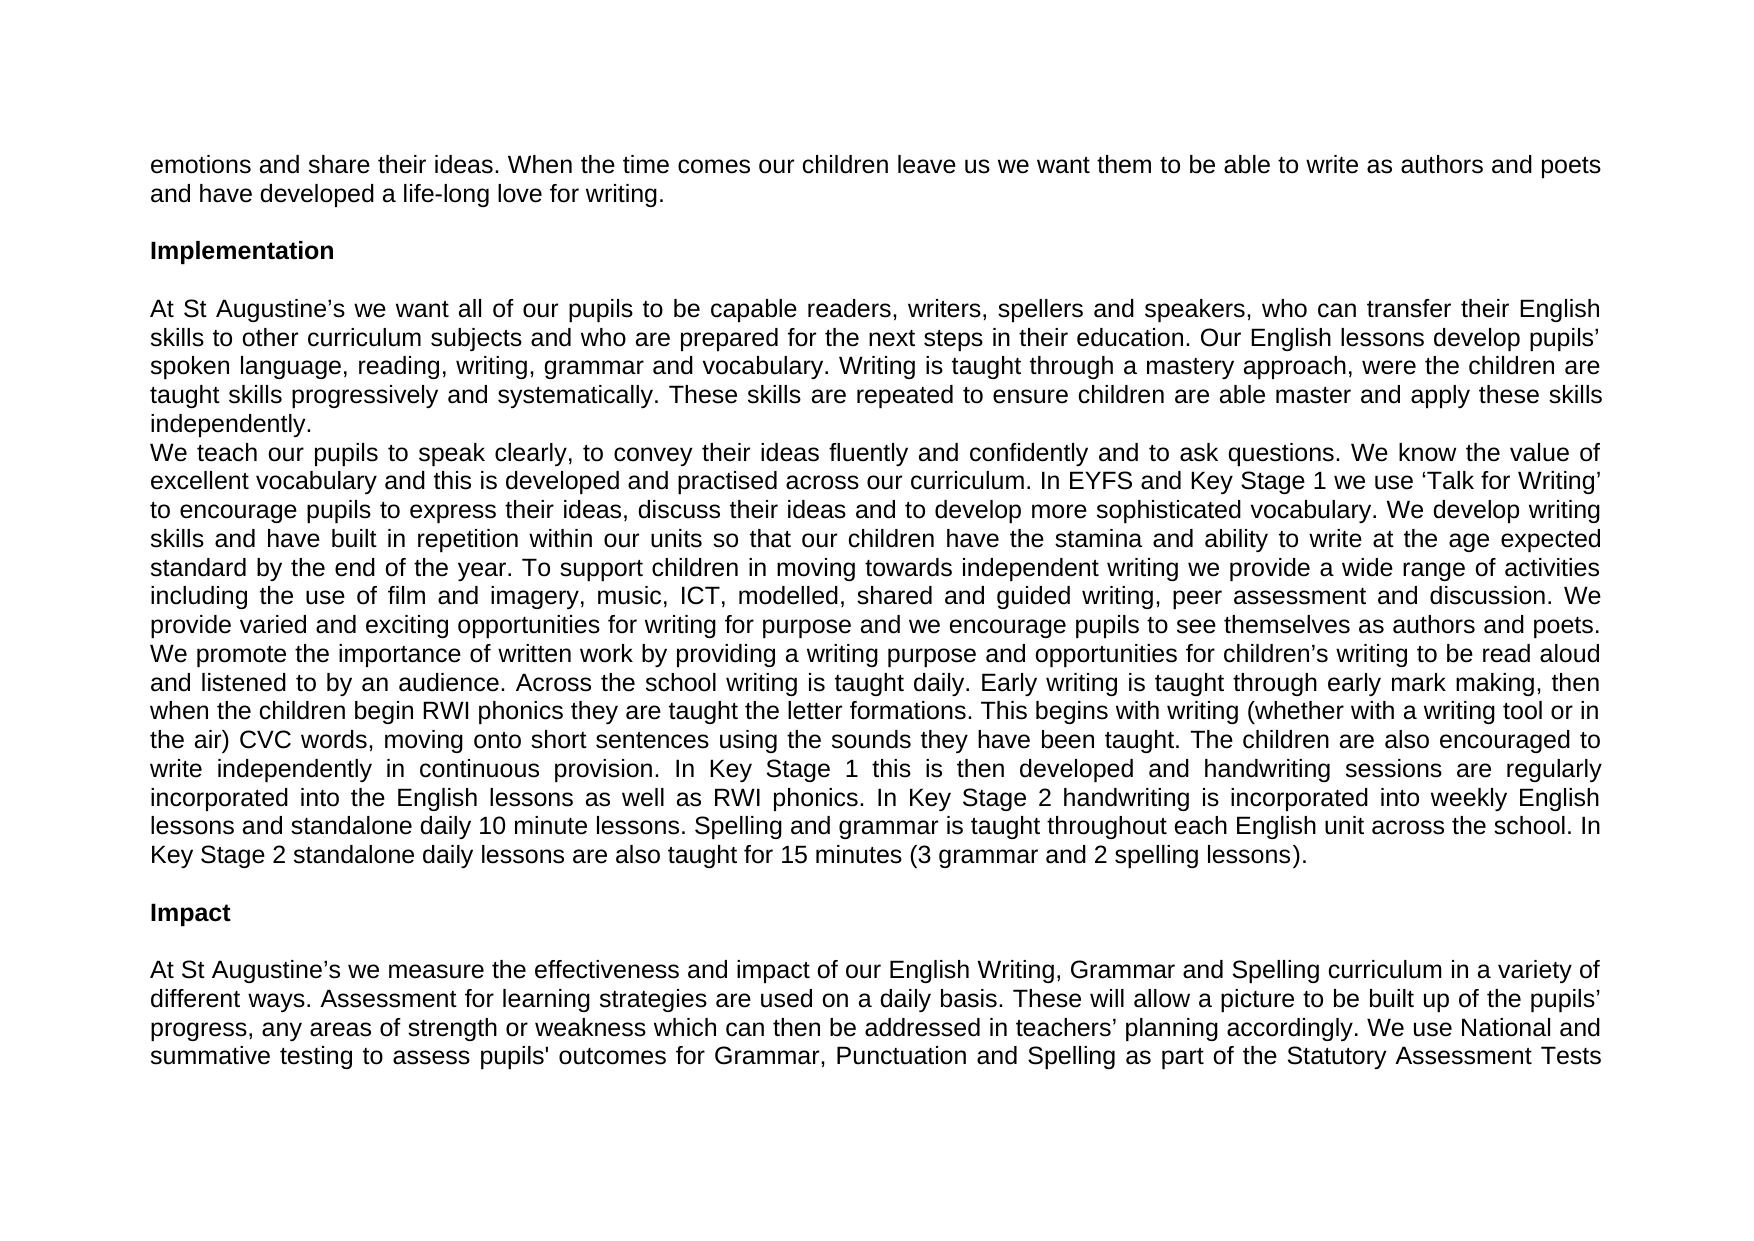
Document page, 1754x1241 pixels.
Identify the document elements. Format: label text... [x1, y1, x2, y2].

text Implementation [150, 236, 1604, 265]
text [150, 150, 1604, 207]
text Impact [150, 897, 1604, 926]
text We teach our pupils to speak clearly, to convey their ideas fluently and confidently and to ask questions. We know the value of excellent vocabulary and this is developed and practised across our curriculum. In EYFS and Key Stage 1 we use ‘Talk for Writing’ to encourage pupils to express their ideas, discuss their ideas and to develop more sophisticated vocabulary. We develop writing skills and have built in repetition within our units so that our children have the stamina and ability to write at the age expected standard by the end of the year. To support children in moving towards independent writing we provide a wide range of activities including the use of film and imagery, music, ICT, modelled, shared and guided writing, peer assessment and discussion. We provide varied and exciting opportunities for writing for purpose and we encourage pupils to see themselves as authors and poets. We promote the importance of written work by providing a writing purpose and opportunities for children’s writing to be read aloud and listened to by an audience. Across the school writing is taught daily. Early writing is taught through early mark making, then when the children begin RWI phonics they are taught the letter formations. This begins with writing (whether with a writing tool or in the air) CVC words, moving onto short sentences using the sounds they have been taught. The children are also encouraged to write independently in continuous provision. In Key Stage 1 this is then developed and handwriting sessions are regularly incorporated into the English lessons as well as RWI phonics. In Key Stage 2 handwriting is incorporated into weekly English lessons and standalone daily 10 minute lessons. Spelling and grammar is taught throughout each English unit across the school. In Key Stage 2 standalone daily lessons are also taught for 15 minutes (3 grammar and 2 spelling lessons). [150, 437, 1604, 869]
text At St Augustine’s we want all of our pupils to be capable readers, writers, spellers and speakers, who can transfer their English skills to other curriculum subjects and who are prepared for the next steps in their education. Our English lessons develop pupils’ spoken language, reading, writing, grammar and vocabulary. Writing is taught through a mastery approach, were the children are taught skills progressively and systematically. These skills are repeated to ensure children are able master and apply these skills independently. [150, 294, 1604, 437]
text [150, 955, 1604, 1070]
